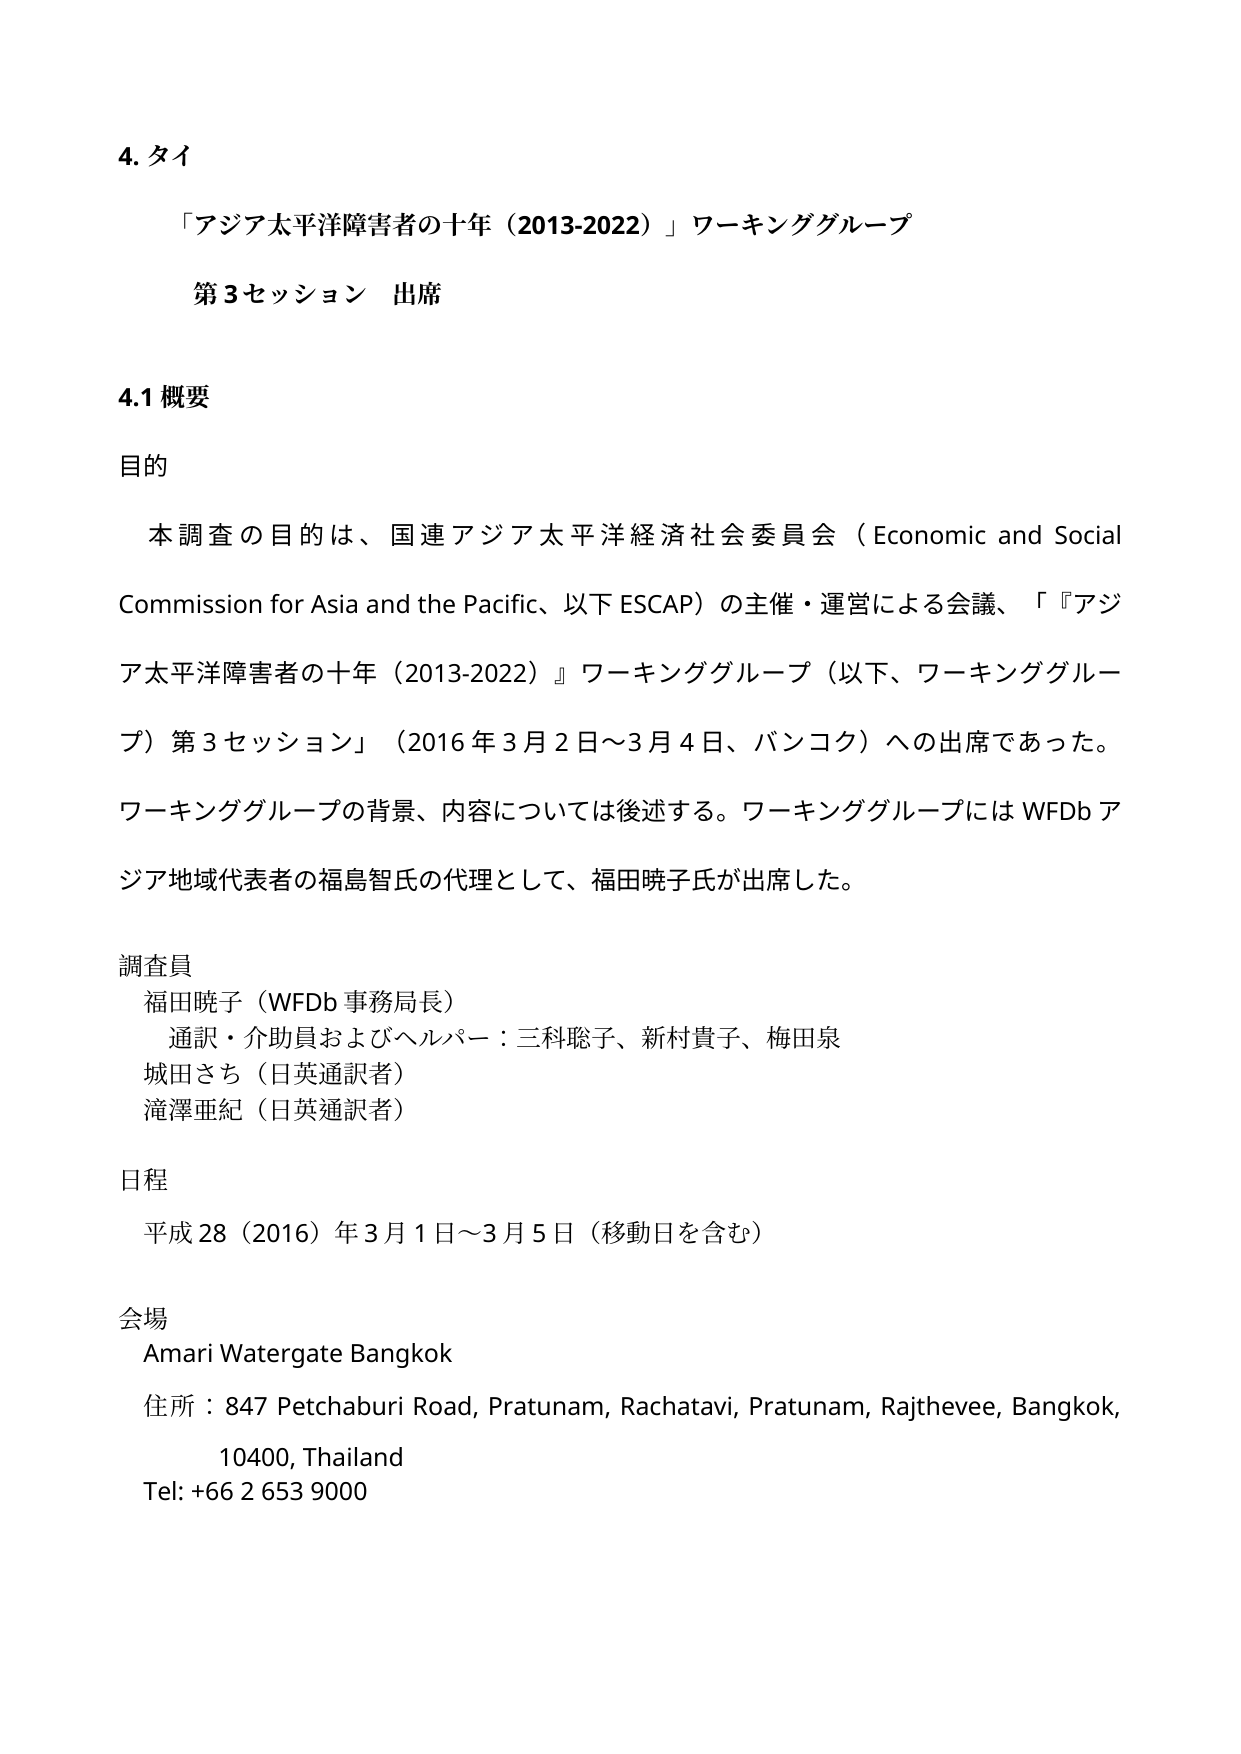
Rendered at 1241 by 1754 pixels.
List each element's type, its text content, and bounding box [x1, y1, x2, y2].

text 住所：847 Petchaburi Road, Pratunam, Rachatavi, Pratunam, Rajthevee, Bangkok, 10400, Thailand [143, 1370, 1122, 1474]
text 会場 [118, 1300, 1122, 1336]
text Amari Watergate Bangkok [118, 1336, 1122, 1370]
text 本調査の目的は、国連アジア太平洋経済社会委員会（Economic and Social Commission for Asia and the Pacific、以下ESCAP）の主催・運営による会議、「『アジア太平洋障害者の十年（2013-2022）』ワーキンググループ（以下、ワーキンググループ）第3セッション」（2016年3月2日～3月4日、バンコク）への出席であった。ワーキンググループの背景、内容については後述する。ワーキンググループにはWFDbアジア地域代表者の福島智氏の代理として、福田暁子氏が出席した。 [118, 499, 1122, 913]
text 「アジア太平洋障害者の十年（2013-2022）」ワーキンググループ [118, 189, 1122, 258]
text 調査員 [118, 947, 1122, 983]
text Tel: +66 2 653 9000 [118, 1474, 1122, 1508]
text 城田さち（日英通訳者） [118, 1055, 1122, 1091]
text 第3セッション 出席 [118, 258, 1122, 327]
text 日程 [118, 1161, 1122, 1197]
text 4.1 概要 [118, 361, 1122, 430]
text 福田暁子（WFDb事務局長） [118, 983, 1122, 1019]
text 4. タイ [118, 120, 1122, 189]
text 目的 [118, 430, 1122, 499]
text 通訳・介助員およびヘルパー：三科聡子、新村貴子、梅田泉 [118, 1019, 1122, 1055]
text 滝澤亜紀（日英通訳者） [118, 1091, 1122, 1127]
text 平成28（2016）年3月1日～3月5日（移動日を含む） [118, 1197, 1122, 1266]
